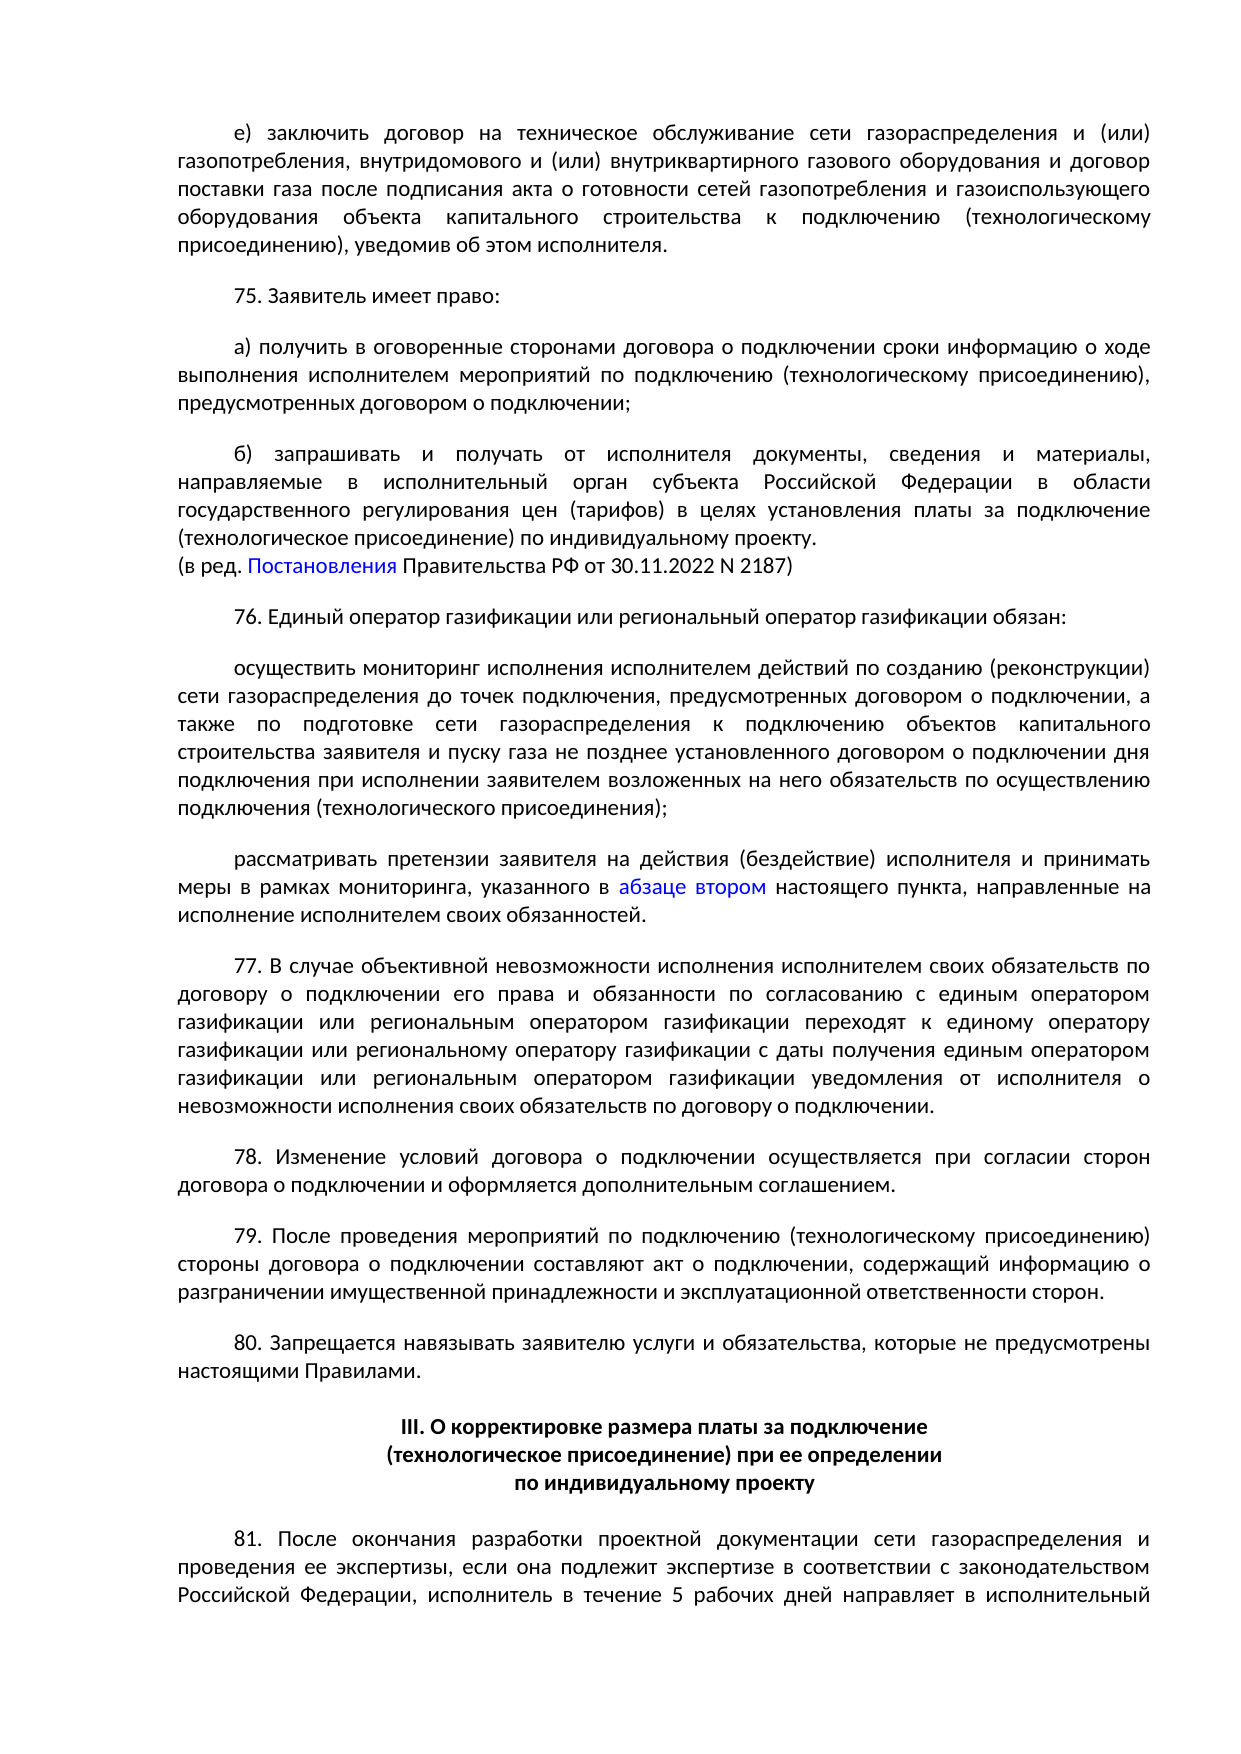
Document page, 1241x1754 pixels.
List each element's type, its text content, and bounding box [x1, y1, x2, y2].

text е) заключить договор на техническое обслуживание сети газораспределения и (или) газопотребления, внутридомового и (или) внутриквартирного газового оборудования и договор поставки газа после подписания акта о готовности сетей газопотребления и газоиспользующего оборудования объекта капитального строительства к подключению (технологическому присоединению), уведомив об этом исполнителя. [177, 118, 1152, 258]
text б) запрашивать и получать от исполнителя документы, сведения и материалы, направляемые в исполнительный орган субъекта Российской Федерации в области государственного регулирования цен (тарифов) в целях установления платы за подключение (технологическое присоединение) по индивидуальному проекту. [177, 439, 1152, 551]
text (в ред. Постановления Правительства РФ от 30.11.2022 N 2187) [177, 551, 1152, 579]
text 78. Изменение условий договора о подключении осуществляется при согласии сторон договора о подключении и оформляется дополнительным соглашением. [177, 1142, 1152, 1198]
title по индивидуальному проекту [177, 1468, 1152, 1496]
text 77. В случае объективной невозможности исполнения исполнителем своих обязательств по договору о подключении его права и обязанности по согласованию с единым оператором газификации или региональным оператором газификации переходят к единому оператору газификации или региональному оператору газификации с даты получения единым оператором газификации или региональным оператором газификации уведомления от исполнителя о невозможности исполнения своих обязательств по договору о подключении. [177, 951, 1152, 1119]
title (технологическое присоединение) при ее определении [177, 1440, 1152, 1468]
text осуществить мониторинг исполнения исполнителем действий по созданию (реконструкции) сети газораспределения до точек подключения, предусмотренных договором о подключении, а также по подготовке сети газораспределения к подключению объектов капитального строительства заявителя и пуску газа не позднее установленного договором о подключении дня подключения при исполнении заявителем возложенных на него обязательств по осуществлению подключения (технологического присоединения); [177, 653, 1152, 821]
text а) получить в оговоренные сторонами договора о подключении сроки информацию о ходе выполнения исполнителем мероприятий по подключению (технологическому присоединению), предусмотренных договором о подключении; [177, 332, 1152, 416]
text рассматривать претензии заявителя на действия (бездействие) исполнителя и принимать меры в рамках мониторинга, указанного в абзаце втором настоящего пункта, направленные на исполнение исполнителем своих обязанностей. [177, 844, 1152, 928]
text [177, 1524, 1152, 1608]
text 79. После проведения мероприятий по подключению (технологическому присоединению) стороны договора о подключении составляют акт о подключении, содержащий информацию о разграничении имущественной принадлежности и эксплуатационной ответственности сторон. [177, 1221, 1152, 1305]
text 80. Запрещается навязывать заявителю услуги и обязательства, которые не предусмотрены настоящими Правилами. [177, 1328, 1152, 1384]
text 76. Единый оператор газификации или региональный оператор газификации обязан: [177, 602, 1152, 630]
text 75. Заявитель имеет право: [177, 281, 1152, 309]
title III. О корректировке размера платы за подключение [177, 1412, 1152, 1440]
